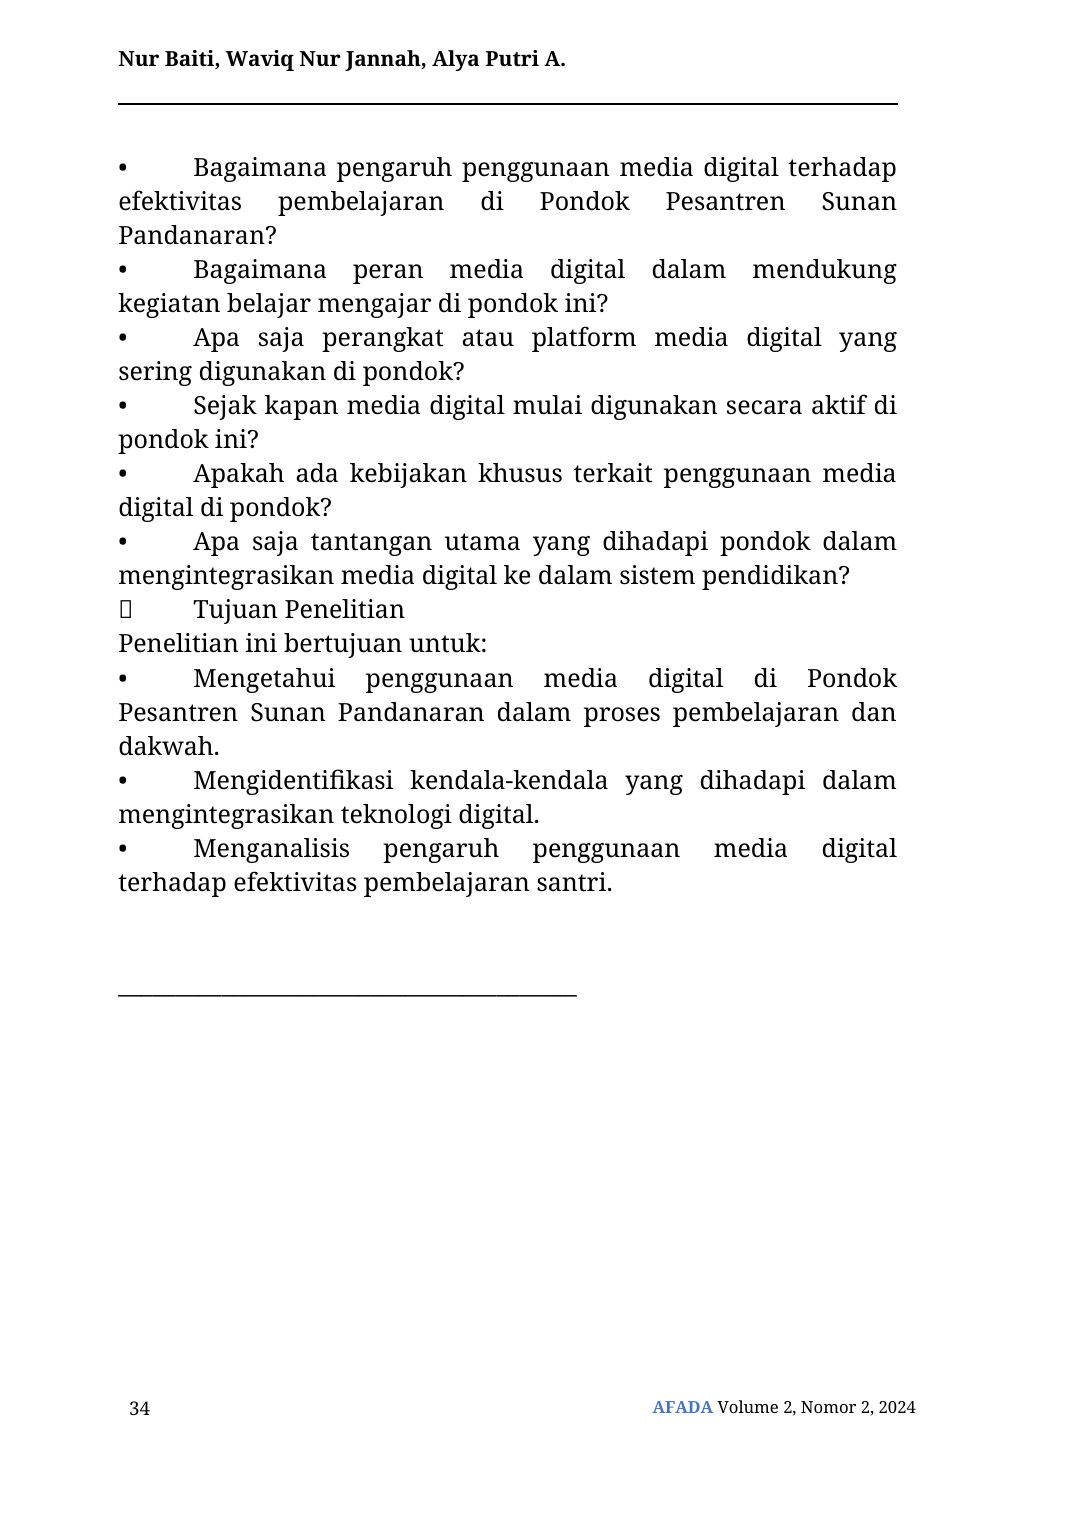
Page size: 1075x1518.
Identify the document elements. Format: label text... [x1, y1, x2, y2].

text • Mengidentifikasi kendala-kendala yang dihadapi dalam mengintegrasikan teknologi digital. [118, 762, 898, 831]
text Penelitian ini bertujuan untuk: [118, 626, 898, 660]
text • Bagaimana pengaruh penggunaan media digital terhadap efektivitas pembelajaran di Pondok Pesantren Sunan Pandanaran? [118, 149, 898, 251]
text • Mengetahui penggunaan media digital di Pondok Pesantren Sunan Pandanaran dalam proses pembelajaran dan dakwah. [118, 660, 898, 762]
text • Sejak kapan media digital mulai digunakan secara aktif di pondok ini? [118, 388, 898, 456]
text • Bagaimana peran media digital dalam mendukung kegiatan belajar mengajar di pondok ini? [118, 251, 898, 319]
text • Apakah ada kebijakan khusus terkait penggunaan media digital di pondok? [118, 456, 898, 524]
text • Menganalisis pengaruh penggunaan media digital terhadap efektivitas pembelajaran santri. [118, 831, 898, 899]
text  Tujuan Penelitian [118, 592, 898, 626]
text • Apa saja tantangan utama yang dihadapi pondok dalam mengintegrasikan media digital ke dalam sistem pendidikan? [118, 524, 898, 592]
text • Apa saja perangkat atau platform media digital yang sering digunakan di pondok? [118, 319, 898, 388]
text ________________________________________ [118, 967, 898, 1001]
